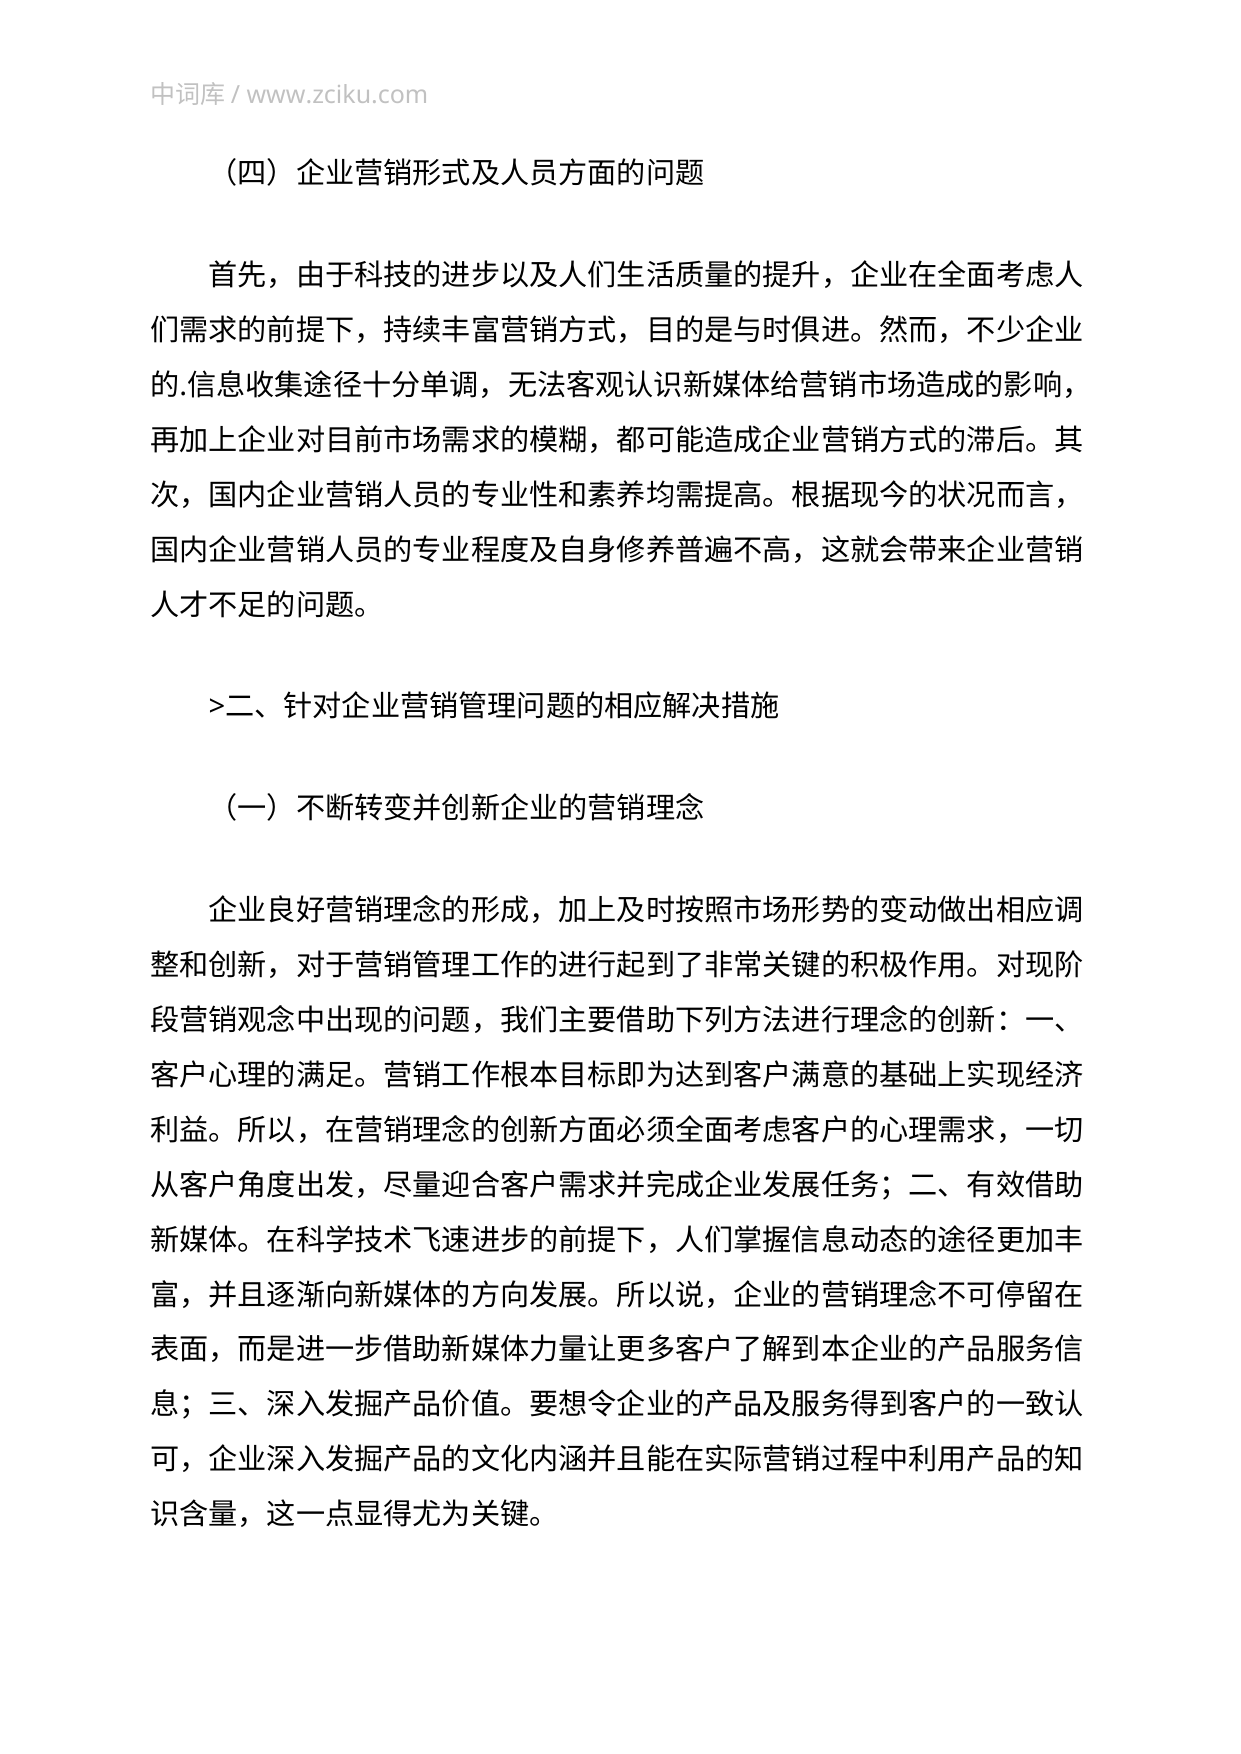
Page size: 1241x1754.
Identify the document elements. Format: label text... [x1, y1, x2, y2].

text 企业良好营销理念的形成，加上及时按照市场形势的变动做出相应调整和创新，对于营销管理工作的进行起到了非常关键的积极作用。对现阶段营销观念中出现的问题，我们主要借助下列方法进行理念的创新：一、客户心理的满足。营销工作根本目标即为达到客户满意的基础上实现经济利益。所以，在营销理念的创新方面必须全面考虑客户的心理需求，一切从客户角度出发，尽量迎合客户需求并完成企业发展任务；二、有效借助新媒体。在科学技术飞速进步的前提下，人们掌握信息动态的途径更加丰富，并且逐渐向新媒体的方向发展。所以说，企业的营销理念不可停留在表面，而是进一步借助新媒体力量让更多客户了解到本企业的产品服务信息；三、深入发掘产品价值。要想令企业的产品及服务得到客户的一致认可，企业深入发掘产品的文化内涵并且能在实际营销过程中利用产品的知识含量，这一点显得尤为关键。 [150, 887, 1090, 1533]
text （四）企业营销形式及人员方面的问题 [150, 150, 1090, 192]
text 首先，由于科技的进步以及人们生活质量的提升，企业在全面考虑人们需求的前提下，持续丰富营销方式，目的是与时俱进。然而，不少企业的.信息收集途径十分单调，无法客观认识新媒体给营销市场造成的影响，再加上企业对目前市场需求的模糊，都可能造成企业营销方式的滞后。其次，国内企业营销人员的专业性和素养均需提高。根据现今的状况而言，国内企业营销人员的专业程度及自身修养普遍不高，这就会带来企业营销人才不足的问题。 [150, 252, 1090, 623]
text （一）不断转变并创新企业的营销理念 [150, 785, 1090, 827]
text >二、针对企业营销管理问题的相应解决措施 [150, 683, 1090, 725]
